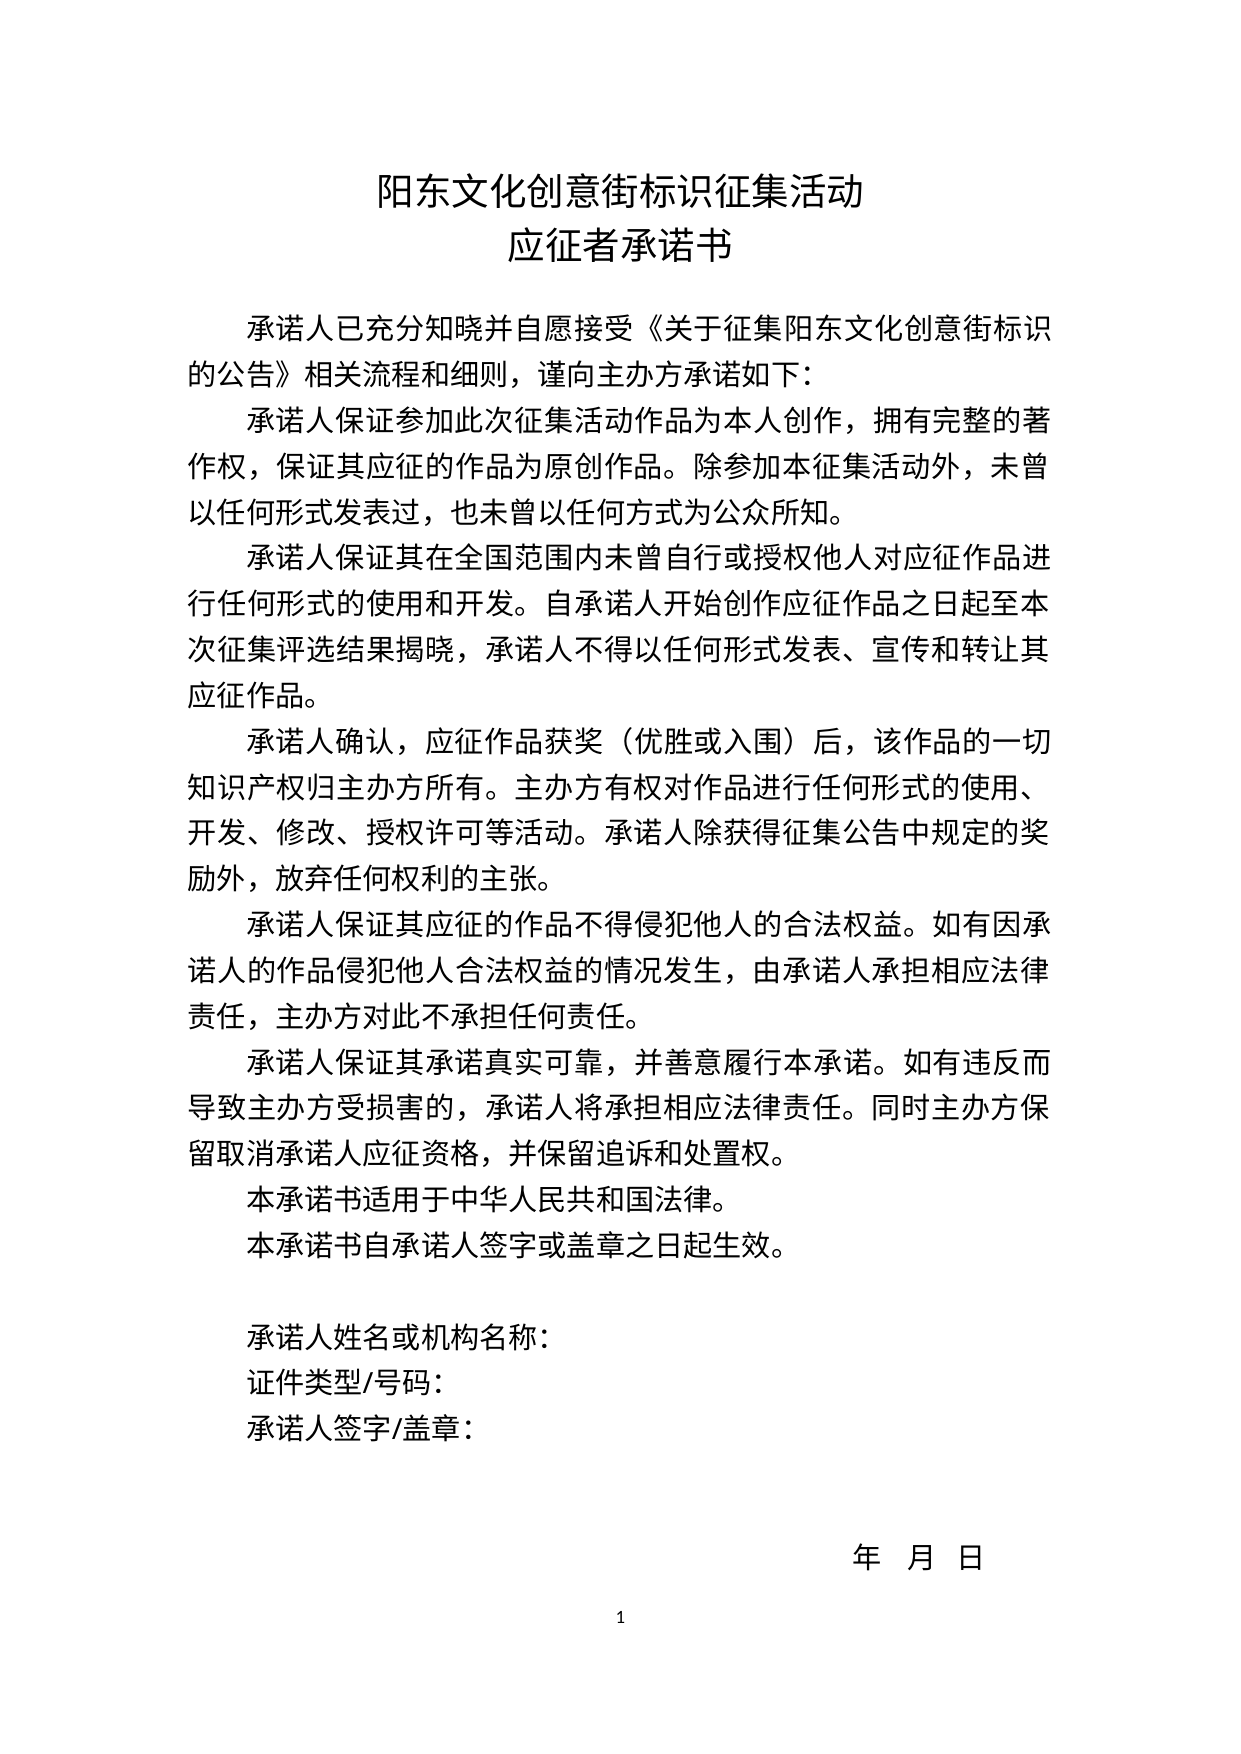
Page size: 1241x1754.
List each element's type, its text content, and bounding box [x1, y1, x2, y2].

text 承诺人保证其在全国范围内未曾自行或授权他人对应征作品进行任何形式的使用和开发。自承诺人开始创作应征作品之日起至本次征集评选结果揭晓，承诺人不得以任何形式发表、宣传和转让其应征作品。 [187, 532, 1053, 716]
text 承诺人已充分知晓并自愿接受《关于征集阳东文化创意街标识的公告》相关流程和细则，谨向主办方承诺如下： [187, 303, 1053, 395]
text 承诺人保证参加此次征集活动作品为本人创作，拥有完整的著作权，保证其应征的作品为原创作品。除参加本征集活动外，未曾以任何形式发表过，也未曾以任何方式为公众所知。 [187, 395, 1053, 532]
text 阳东文化创意街标识征集活动 [187, 162, 1053, 216]
text 年 月 日 [187, 1534, 1053, 1577]
text 证件类型/号码： [187, 1357, 1053, 1403]
text 应征者承诺书 [187, 216, 1053, 271]
text 本承诺书适用于中华人民共和国法律。 [187, 1174, 1053, 1220]
text 承诺人签字/盖章： [187, 1403, 1053, 1449]
text 承诺人姓名或机构名称： [187, 1311, 1053, 1357]
text 承诺人保证其应征的作品不得侵犯他人的合法权益。如有因承诺人的作品侵犯他人合法权益的情况发生，由承诺人承担相应法律责任，主办方对此不承担任何责任。 [187, 899, 1053, 1036]
text 本承诺书自承诺人签字或盖章之日起生效。 [187, 1220, 1053, 1266]
text 承诺人确认，应征作品获奖（优胜或入围）后，该作品的一切知识产权归主办方所有。主办方有权对作品进行任何形式的使用、开发、修改、授权许可等活动。承诺人除获得征集公告中规定的奖励外，放弃任何权利的主张。 [187, 716, 1053, 899]
text 承诺人保证其承诺真实可靠，并善意履行本承诺。如有违反而导致主办方受损害的，承诺人将承担相应法律责任。同时主办方保留取消承诺人应征资格，并保留追诉和处置权。 [187, 1036, 1053, 1174]
